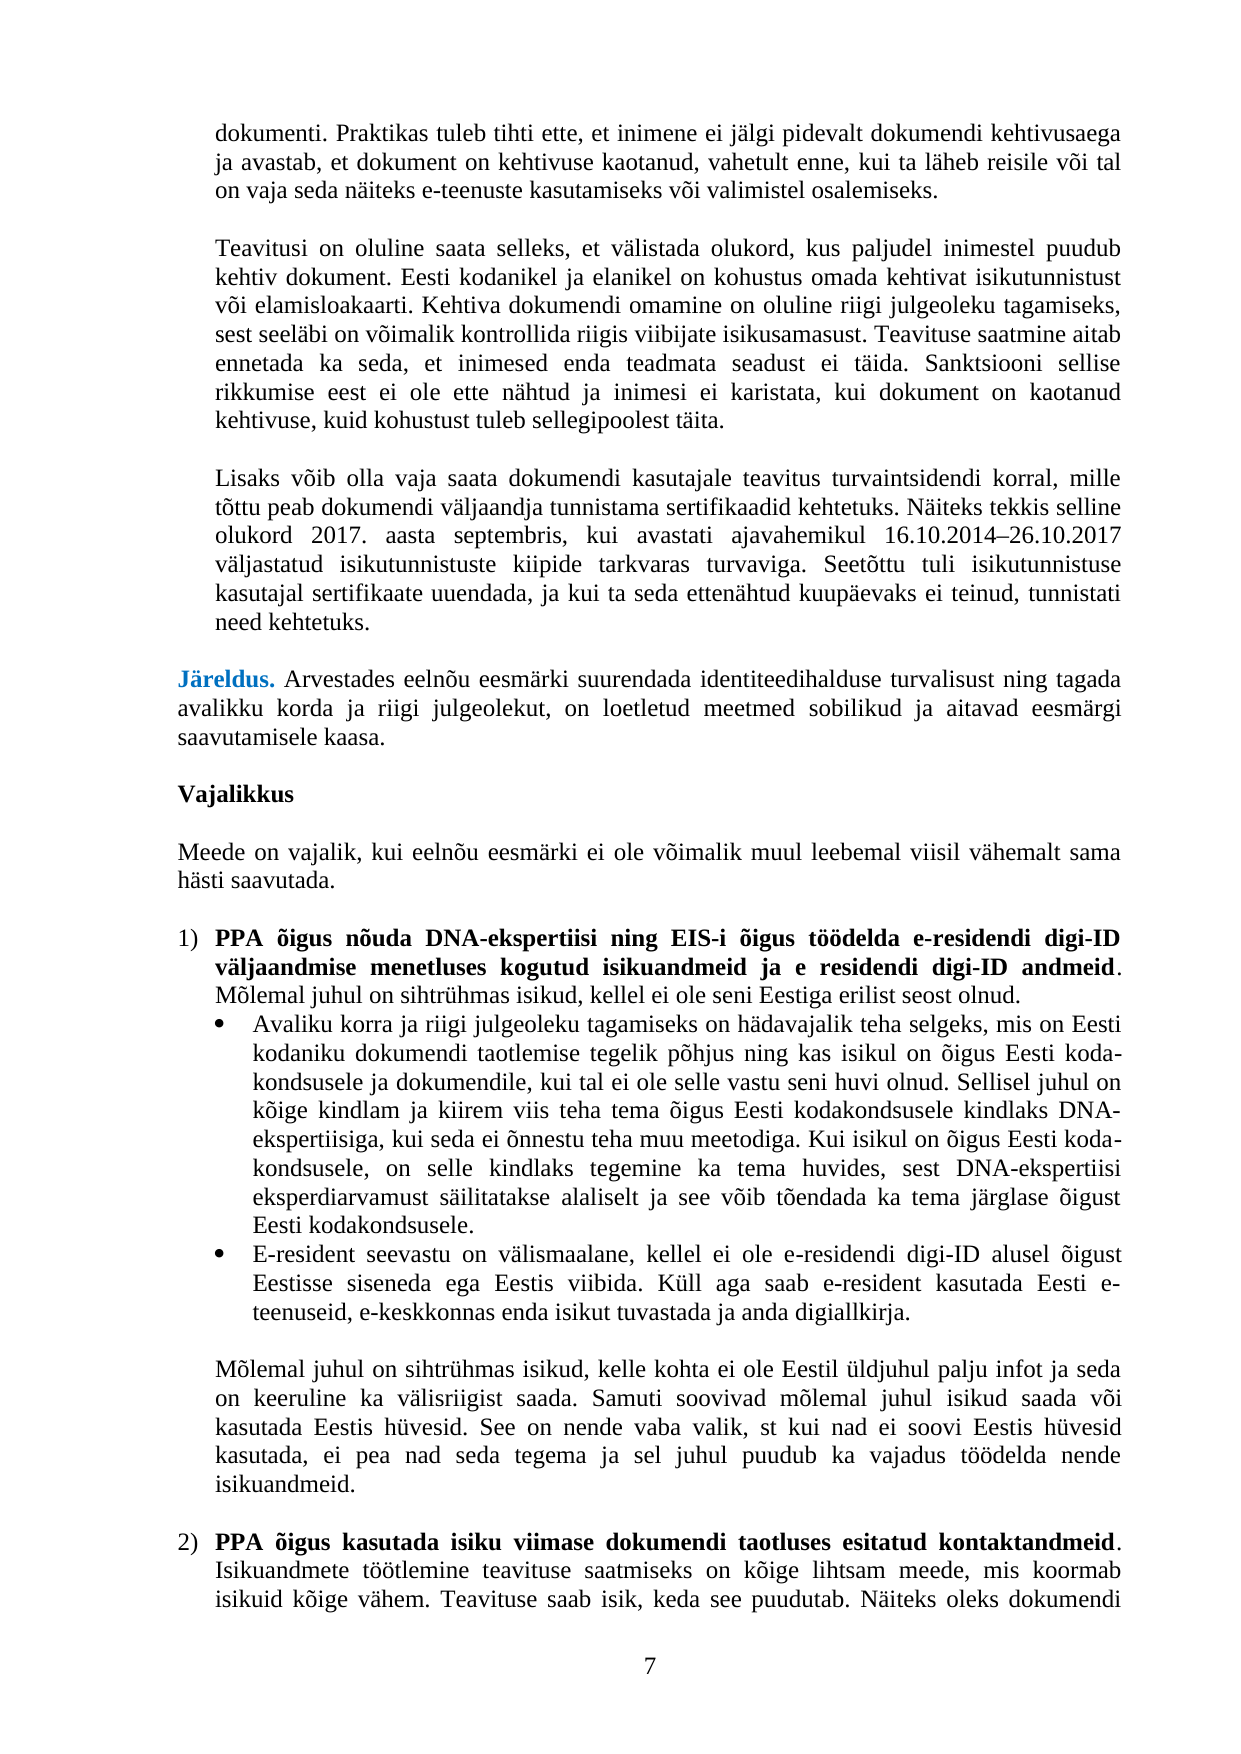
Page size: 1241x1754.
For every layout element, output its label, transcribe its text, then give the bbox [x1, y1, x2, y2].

list E-resident seevastu on välismaalane, kellel ei ole e-residendi digi-ID alusel õigust Eestisse siseneda ega Eestis viibida. Küll aga saab e-resident kasutada Eesti e-teenuseid, e-keskkonnas enda isikut tuvastada ja anda digiallkirja. [215, 1239, 1122, 1326]
list Avaliku korra ja riigi julgeoleku tagamiseks on hädavajalik teha selgeks, mis on Eesti kodaniku dokumendi taotlemise tegelik põhjus ning kas isikul on õigus Eesti kodakondsusele ja dokumendile, kui tal ei ole selle vastu seni huvi olnud. Sellisel juhul on kõige kindlam ja kiirem viis teha tema õigus Eesti kodakondsusele kindlaks DNA-ekspertiisiga, kui seda ei õnnestu teha muu meetodiga. Kui isikul on õigus Eesti kodakondsusele, on selle kindlaks tegemine ka tema huvides, sest DNA-ekspertiisi eksperdiarvamust säilitatakse alaliselt ja see võib tõendada ka tema järglase õigust Eesti kodakondsusele. [215, 1009, 1122, 1239]
text Meede on vajalik, kui eelnõu eesmärki ei ole võimalik muul leebemal viisil vähemalt sama hästi saavutada. [177, 837, 1122, 894]
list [177, 118, 1122, 204]
text Vajalikkus [177, 779, 1122, 808]
list PPA õigus nõuda DNA-ekspertiisi ning EIS-i õigus töödelda e-residendi digi-ID väljaandmise menetluses kogutud isikuandmeid ja e residendi digi-ID andmeid. Mõlemal juhul on sihtrühmas isikud, kellel ei ole seni Eestiga erilist seost olnud. [177, 923, 1122, 1009]
list Lisaks võib olla vaja saata dokumendi kasutajale teavitus turvaintsidendi korral, mille tõttu peab dokumendi väljaandja tunnistama sertifikaadid kehtetuks. Näiteks tekkis selline olukord 2017. aasta septembris, kui avastati ajavahemikul 16.10.2014–26.10.2017 väljastatud isikutunnistuste kiipide tarkvaras turvaviga. Seetõttu tuli isikutunnistuse kasutajal sertifikaate uuendada, ja kui ta seda ettenähtud kuupäevaks ei teinud, tunnistati need kehtetuks. [215, 463, 1122, 636]
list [177, 1527, 1122, 1613]
list Teavitusi on oluline saata selleks, et välistada olukord, kus paljudel inimestel puudub kehtiv dokument. Eesti kodanikel ja elanikel on kohustus omada kehtivat isikutunnistust või elamisloakaarti. Kehtiva dokumendi omamine on oluline riigi julgeoleku tagamiseks, sest seeläbi on võimalik kontrollida riigis viibijate isikusamasust. Teavituse saatmine aitab ennetada ka seda, et inimesed enda teadmata seadust ei täida. Sanktsiooni sellise rikkumise eest ei ole ette nähtud ja inimesi ei karistata, kui dokument on kaotanud kehtivuse, kuid kohustust tuleb sellegipoolest täita. [215, 233, 1122, 434]
text Järeldus. Arvestades eelnõu eesmärki suurendada identiteedihalduse turvalisust ning tagada avalikku korda ja riigi julgeolekut, on loetletud meetmed sobilikud ja aitavad eesmärgi saavutamisele kaasa. [177, 664, 1122, 751]
text Mõlemal juhul on sihtrühmas isikud, kelle kohta ei ole Eestil üldjuhul palju infot ja seda on keeruline ka välisriigist saada. Samuti soovivad mõlemal juhul isikud saada või kasutada Eestis hüvesid. See on nende vaba valik, st kui nad ei soovi Eestis hüvesid kasutada, ei pea nad seda tegema ja sel juhul puudub ka vajadus töödelda nende isikuandmeid. [215, 1354, 1122, 1498]
